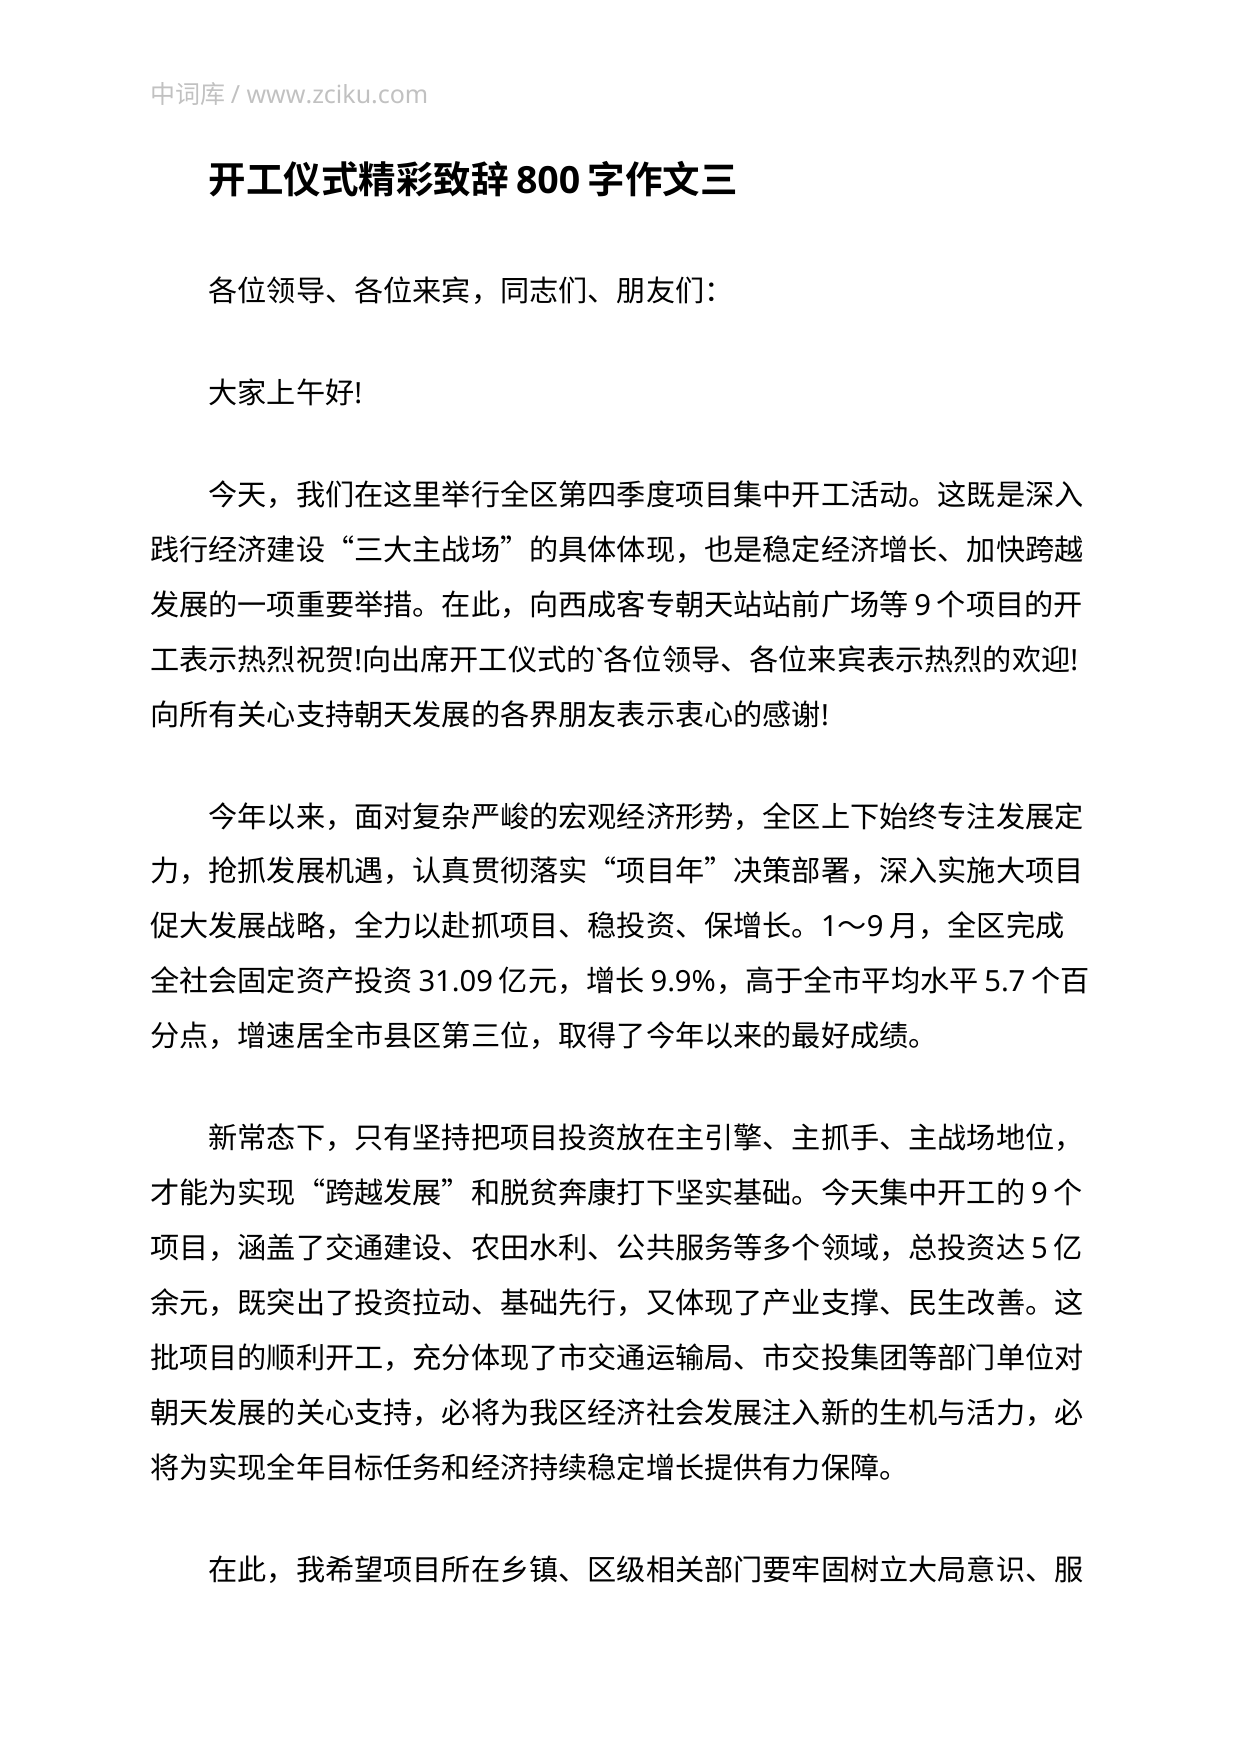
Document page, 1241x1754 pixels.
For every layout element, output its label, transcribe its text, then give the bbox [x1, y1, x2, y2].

text 开工仪式精彩致辞800字作文三 [150, 150, 1090, 204]
text 各位领导、各位来宾，同志们、朋友们： [150, 268, 1090, 310]
text 大家上午好! [150, 369, 1090, 412]
text 今天，我们在这里举行全区第四季度项目集中开工活动。这既是深入践行经济建设“三大主战场”的具体体现，也是稳定经济增长、加快跨越发展的一项重要举措。在此，向西成客专朝天站站前广场等9个项目的开工表示热烈祝贺!向出席开工仪式的`各位领导、各位来宾表示热烈的欢迎!向所有关心支持朝天发展的各界朋友表示衷心的感谢! [150, 471, 1090, 733]
text 今年以来，面对复杂严峻的宏观经济形势，全区上下始终专注发展定力，抢抓发展机遇，认真贯彻落实“项目年”决策部署，深入实施大项目促大发展战略，全力以赴抓项目、稳投资、保增长。1～9月，全区完成全社会固定资产投资31.09亿元，增长9.9%，高于全市平均水平5.7个百分点，增速居全市县区第三位，取得了今年以来的最好成绩。 [150, 793, 1090, 1055]
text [150, 1546, 1090, 1588]
text 新常态下，只有坚持把项目投资放在主引擎、主抓手、主战场地位，才能为实现“跨越发展”和脱贫奔康打下坚实基础。今天集中开工的9个项目，涵盖了交通建设、农田水利、公共服务等多个领域，总投资达5亿余元，既突出了投资拉动、基础先行，又体现了产业支撑、民生改善。这批项目的顺利开工，充分体现了市交通运输局、市交投集团等部门单位对朝天发展的关心支持，必将为我区经济社会发展注入新的生机与活力，必将为实现全年目标任务和经济持续稳定增长提供有力保障。 [150, 1115, 1090, 1487]
